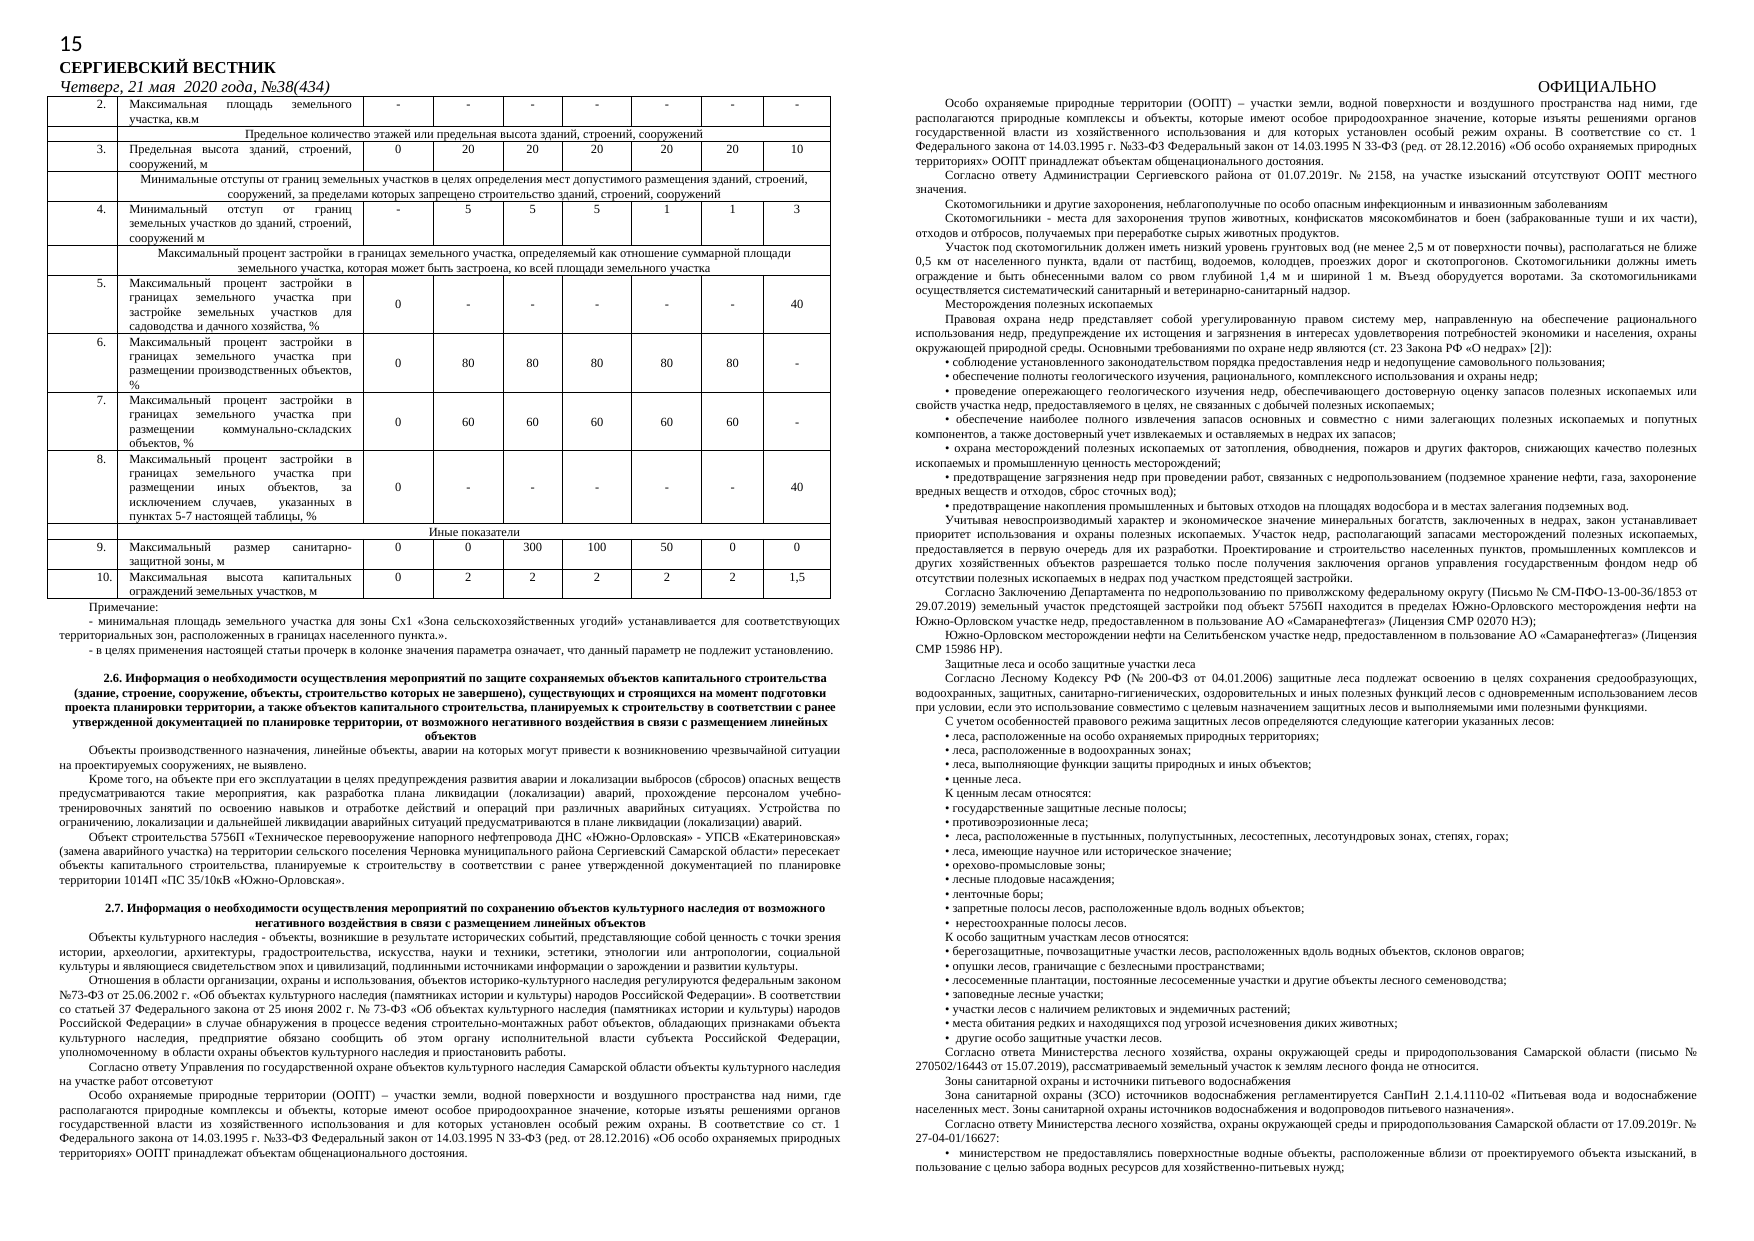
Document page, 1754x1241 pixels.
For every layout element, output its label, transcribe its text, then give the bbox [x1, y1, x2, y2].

text Согласно ответу Администрации Сергиевского района от 01.07.2019г. № 2158, на участке изысканий отсутствуют ООПТ местного значения. [915, 168, 1698, 197]
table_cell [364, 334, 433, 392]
text К ценным лесам относятся: [915, 786, 1698, 800]
text - в целях применения настоящей статьи прочерк в колонке значения параметра означает, что данный параметр не подлежит установлению. [59, 642, 842, 657]
text - минимальная площадь земельного участка для зоны Сх1 «Зона сельскохозяйственных угодий» устанавливается для соответствующих территориальных зон, расположенных в границах населенного пункта.». [59, 614, 842, 642]
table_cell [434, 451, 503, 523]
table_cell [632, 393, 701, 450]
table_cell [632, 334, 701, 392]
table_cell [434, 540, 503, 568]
text • леса, выполняющие функции защиты природных и иных объектов; [915, 757, 1698, 772]
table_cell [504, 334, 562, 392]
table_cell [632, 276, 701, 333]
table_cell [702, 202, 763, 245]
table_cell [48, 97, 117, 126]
text • обеспечение наиболее полного извлечения запасов основных и совместно с ними залегающих полезных ископаемых и попутных компонентов, а также достоверный учет извлекаемых и оставляемых в недрах их запасов; [915, 412, 1698, 441]
text Согласно ответу Управления по государственной охране объектов культурного наследия Самарской области объекты культурного наследия на участке работ отсоветуют [59, 1059, 842, 1088]
text Согласно ответу Министерства лесного хозяйства, охраны окружающей среды и природопользования Самарской области от 17.09.2019г. № 27-04-01/16627: [915, 1117, 1698, 1145]
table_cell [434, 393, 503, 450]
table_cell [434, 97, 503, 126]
text Южно-Орловском месторождении нефти на Селитьбенском участке недр, предоставленном в пользование АО «Самаранефтегаз» (Лицензия СМР 15986 НР). [915, 628, 1698, 657]
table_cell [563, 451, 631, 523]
text С учетом особенностей правового режима защитных лесов определяются следующие категории указанных лесов: [915, 714, 1698, 728]
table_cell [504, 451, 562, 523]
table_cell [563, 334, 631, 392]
text • обеспечение полноты геологического изучения, рационального, комплексного использования и охраны недр; [915, 369, 1698, 383]
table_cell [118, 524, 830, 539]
text Особо охраняемые природные территории (ООПТ) – участки земли, водной поверхности и воздушного пространства над ними, где располагаются природные комплексы и объекты, которые имеют особое природоохранное значение, которые изъяты решениями органов государственной власти из хозяйственного использования и для которых установлен особый режим охраны. В соответствие со ст. 1 Федерального закона от 14.03.1995 г. №33-ФЗ Федеральный закон от 14.03.1995 N 33-ФЗ (ред. от 28.12.2016) «Об особо охраняемых природных территориях» ООПТ принадлежат объектам общенационального достояния. [915, 96, 1698, 168]
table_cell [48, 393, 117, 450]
text • предотвращение загрязнения недр при проведении работ, связанных с недропользованием (подземное хранение нефти, газа, захоронение вредных веществ и отходов, сброс сточных вод); [915, 470, 1698, 498]
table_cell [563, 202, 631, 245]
text Отношения в области организации, охраны и использования, объектов историко-культурного наследия регулируются федеральным законом №73-ФЗ от 25.06.2002 г. «Об объектах культурного наследия (памятниках истории и культуры) народов Российской Федерации». В соответствии со статьей 37 Федерального закона от 25 июня 2002 г. № 73-ФЗ «Об объектах культурного наследия (памятниках истории и культуры) народов Российской Федерации» в случае обнаружения в процессе ведения строительно-монтажных работ объектов, обладающих признаками объекта культурного наследия, предприятие обязано сообщить об этом органу исполнительной власти субъекта Российской Федерации, уполномоченному в области охраны объектов культурного наследия и приостановить работы. [59, 973, 842, 1059]
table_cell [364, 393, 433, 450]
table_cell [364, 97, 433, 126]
text • предотвращение накопления промышленных и бытовых отходов на площадях водосбора и в местах залегания подземных вод. [915, 498, 1698, 513]
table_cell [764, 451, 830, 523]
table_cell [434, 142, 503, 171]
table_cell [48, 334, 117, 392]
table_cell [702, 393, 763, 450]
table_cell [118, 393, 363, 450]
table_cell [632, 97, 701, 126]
text • министерством не предоставлялись поверхностные водные объекты, расположенные вблизи от проектируемого объекта изысканий, в пользование с целью забора водных ресурсов для хозяйственно-питьевых нужд; [915, 1145, 1698, 1174]
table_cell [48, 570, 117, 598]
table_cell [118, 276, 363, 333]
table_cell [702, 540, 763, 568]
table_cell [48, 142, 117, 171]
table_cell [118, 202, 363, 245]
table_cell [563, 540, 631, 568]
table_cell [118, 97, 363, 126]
text Месторождения полезных ископаемых [915, 297, 1698, 312]
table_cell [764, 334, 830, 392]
text • запретные полосы лесов, расположенные вдоль водных объектов; [915, 901, 1698, 915]
text • другие особо защитные участки лесов. [915, 1030, 1698, 1045]
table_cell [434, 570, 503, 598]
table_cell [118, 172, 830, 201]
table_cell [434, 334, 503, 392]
text • участки лесов с наличием реликтовых и эндемичных растений; [915, 1002, 1698, 1016]
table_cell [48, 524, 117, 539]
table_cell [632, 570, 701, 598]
text • леса, расположенные в водоохранных зонах; [915, 743, 1698, 757]
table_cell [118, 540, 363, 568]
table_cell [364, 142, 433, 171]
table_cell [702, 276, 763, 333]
text Зона санитарной охраны (ЗСО) источников водоснабжения регламентируется СанПиН 2.1.4.1110-02 «Питьевая вода и водоснабжение населенных мест. Зоны санитарной охраны источников водоснабжения и водопроводов питьевого назначения». [915, 1088, 1698, 1117]
text Особо охраняемые природные территории (ООПТ) – участки земли, водной поверхности и воздушного пространства над ними, где располагаются природные комплексы и объекты, которые имеют особое природоохранное значение, которые изъяты решениями органов государственной власти из хозяйственного использования и для которых установлен особый режим охраны. В соответствие со ст. 1 Федерального закона от 14.03.1995 г. №33-ФЗ Федеральный закон от 14.03.1995 N 33-ФЗ (ред. от 28.12.2016) «Об особо охраняемых природных территориях» ООПТ принадлежат объектам общенационального достояния. [59, 1088, 842, 1160]
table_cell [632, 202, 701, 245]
text • лесосеменные плантации, постоянные лесосеменные участки и другие объекты лесного семеноводства; [915, 973, 1698, 987]
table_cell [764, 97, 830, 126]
text • орехово-промысловые зоны; [915, 858, 1698, 872]
text Скотомогильники - места для захоронения трупов животных, конфискатов мясокомбинатов и боен (забракованные туши и их части), отходов и отбросов, получаемых при переработке сырых животных продуктов. [915, 211, 1698, 240]
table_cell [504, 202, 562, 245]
text Кроме того, на объекте при его эксплуатации в целях предупреждения развития аварии и локализации выбросов (сбросов) опасных веществ предусматриваются такие мероприятия, как разработка плана ликвидации (локализации) аварий, прохождение персоналом учебно-тренировочных занятий по освоению навыков и отработке действий и операций при различных аварийных ситуациях. Устройства по ограничению, локализации и дальнейшей ликвидации аварийных ситуаций предусматриваются в плане ликвидации (локализации) аварий. [59, 772, 842, 829]
text • леса, расположенные на особо охраняемых природных территориях; [915, 728, 1698, 743]
text • соблюдение установленного законодательством порядка предоставления недр и недопущение самовольного пользования; [915, 355, 1698, 369]
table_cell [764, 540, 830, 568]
text • леса, расположенные в пустынных, полупустынных, лесостепных, лесотундровых зонах, степях, горах; [915, 829, 1698, 843]
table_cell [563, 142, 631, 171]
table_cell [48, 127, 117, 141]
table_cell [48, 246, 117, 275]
text Зоны санитарной охраны и источники питьевого водоснабжения [915, 1073, 1698, 1088]
text • ленточные боры; [915, 887, 1698, 901]
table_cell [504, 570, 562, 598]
text • места обитания редких и находящихся под угрозой исчезновения диких животных; [915, 1016, 1698, 1030]
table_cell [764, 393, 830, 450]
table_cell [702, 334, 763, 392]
text Скотомогильники и другие захоронения, неблагополучные по особо опасным инфекционным и инвазионным заболеваниям [915, 197, 1698, 211]
text • берегозащитные, почвозащитные участки лесов, расположенных вдоль водных объектов, склонов оврагов; [915, 944, 1698, 958]
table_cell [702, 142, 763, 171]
text • нерестоохранные полосы лесов. [915, 915, 1698, 930]
text Объекты культурного наследия - объекты, возникшие в результате исторических событий, представляющие собой ценность с точки зрения истории, археологии, архитектуры, градостроительства, искусства, науки и техники, эстетики, этнологии или антропологии, социальной культуры и являющиеся свидетельством эпох и цивилизаций, подлинными источниками информации о зарождении и развитии культуры. [59, 930, 842, 973]
text Согласно Заключению Департамента по недропользованию по приволжскому федеральному округу (Письмо № СМ-ПФО-13-00-36/1853 от 29.07.2019) земельный участок предстоящей застройки под объект 5756П находится в пределах Южно-Орловского месторождения нефти на Южно-Орловском участке недр, предоставленном в пользование АО «Самаранефтегаз» (Лицензия СМР 02070 НЭ); [915, 585, 1698, 628]
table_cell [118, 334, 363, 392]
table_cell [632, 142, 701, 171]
text К особо защитным участкам лесов относятся: [915, 930, 1698, 944]
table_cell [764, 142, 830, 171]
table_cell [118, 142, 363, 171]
text Согласно ответа Министерства лесного хозяйства, охраны окружающей среды и природопользования Самарской области (письмо № 270502/16443 от 15.07.2019), рассматриваемый земельный участок к землям лесного фонда не относится. [915, 1045, 1698, 1073]
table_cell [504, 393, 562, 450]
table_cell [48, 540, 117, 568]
text Объект строительства 5756П «Техническое перевооружение напорного нефтепровода ДНС «Южно-Орловская» - УПСВ «Екатериновская» (замена аварийного участка) на территории сельского поселения Черновка муниципального района Сергиевский Самарской области» пересекает объекты капитального строительства, планируемые к строительству в соответствии с ранее утвержденной документацией по планировке территории 1014П «ПС 35/10кВ «Южно-Орловская». [59, 829, 842, 887]
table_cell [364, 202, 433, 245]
text • ценные леса. [915, 772, 1698, 786]
text • лесные плодовые насаждения; [915, 872, 1698, 887]
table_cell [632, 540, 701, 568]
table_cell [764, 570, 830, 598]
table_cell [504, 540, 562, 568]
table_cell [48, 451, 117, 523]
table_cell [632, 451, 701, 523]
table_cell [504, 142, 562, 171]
text 2.6. Информация о необходимости осуществления мероприятий по защите сохраняемых объектов капитального строительства (здание, строение, сооружение, объекты, строительство которых не завершено), существующих и строящихся на момент подготовки проекта планировки территории, а также объектов капитального строительства, планируемых к строительству в соответствии с ранее утвержденной документацией по планировке территории, от возможного негативного воздействия в связи с размещением линейных объектов [59, 671, 842, 743]
text • леса, имеющие научное или историческое значение; [915, 843, 1698, 858]
text Учитывая невоспроизводимый характер и экономическое значение минеральных богатств, заключенных в недрах, закон устанавливает приоритет использования и охраны полезных ископаемых. Участок недр, располагающий запасами месторождений полезных ископаемых, предоставляется в первую очередь для их разработки. Проектирование и строительство населенных пунктов, промышленных комплексов и других хозяйственных объектов разрешается только после получения заключения органов управления государственным фондом недр об отсутствии полезных ископаемых в недрах под участком предстоящей застройки. [915, 513, 1698, 585]
text Объекты производственного назначения, линейные объекты, аварии на которых могут привести к возникновению чрезвычайной ситуации на проектируемых сооружениях, не выявлено. [59, 743, 842, 772]
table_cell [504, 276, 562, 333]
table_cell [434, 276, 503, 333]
text Участок под скотомогильник должен иметь низкий уровень грунтовых вод (не менее 2,5 м от поверхности почвы), располагаться не ближе 0,5 км от населенного пункта, вдали от пастбищ, водоемов, колодцев, проезжих дорог и скотопрогонов. Скотомогильники должны иметь ограждение и быть обнесенными валом со рвом глубиной 1,4 м и шириной 1 м. Въезд оборудуется воротами. За скотомогильниками осуществляется систематический санитарный и ветеринарно-санитарный надзор. [915, 240, 1698, 297]
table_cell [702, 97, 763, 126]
text • проведение опережающего геологического изучения недр, обеспечивающего достоверную оценку запасов полезных ископаемых или свойств участка недр, предоставляемого в целях, не связанных с добычей полезных ископаемых; [915, 383, 1698, 412]
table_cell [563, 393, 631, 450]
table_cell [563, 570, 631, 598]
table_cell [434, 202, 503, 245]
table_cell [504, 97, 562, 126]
text Согласно Лесному Кодексу РФ (№ 200-ФЗ от 04.01.2006) защитные леса подлежат освоению в целях сохранения средообразующих, водоохранных, защитных, санитарно-гигиенических, оздоровительных и иных полезных функций лесов с одновременным использованием лесов при условии, если это использование совместимо с целевым назначением защитных лесов и выполняемыми ими полезными функциями. [915, 671, 1698, 714]
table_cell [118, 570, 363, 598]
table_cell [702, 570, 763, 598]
text 2.7. Информация о необходимости осуществления мероприятий по сохранению объектов культурного наследия от возможного негативного воздействия в связи с размещением линейных объектов [59, 901, 842, 930]
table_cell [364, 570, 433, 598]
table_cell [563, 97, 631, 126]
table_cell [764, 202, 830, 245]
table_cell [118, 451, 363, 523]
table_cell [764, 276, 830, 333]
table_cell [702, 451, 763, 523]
text Правовая охрана недр представляет собой урегулированную правом систему мер, направленную на обеспечение рационального использования недр, предупреждение их истощения и загрязнения в интересах удовлетворения потребностей экономики и населения, охраны окружающей природной среды. Основными требованиями по охране недр являются (ст. 23 Закона РФ «О недрах» [2]): [915, 312, 1698, 355]
text • противоэрозионные леса; [915, 815, 1698, 829]
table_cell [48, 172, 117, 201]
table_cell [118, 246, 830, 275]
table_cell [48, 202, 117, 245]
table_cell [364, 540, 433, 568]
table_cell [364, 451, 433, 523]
text • опушки лесов, граничащие с безлесными пространствами; [915, 958, 1698, 973]
text Примечание: [59, 599, 842, 614]
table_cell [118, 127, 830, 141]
text • охрана месторождений полезных ископаемых от затопления, обводнения, пожаров и других факторов, снижающих качество полезных ископаемых и промышленную ценность месторождений; [915, 441, 1698, 470]
text Защитные леса и особо защитные участки леса [915, 657, 1698, 671]
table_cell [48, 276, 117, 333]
text • государственные защитные лесные полосы; [915, 800, 1698, 815]
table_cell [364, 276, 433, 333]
text • заповедные лесные участки; [915, 987, 1698, 1002]
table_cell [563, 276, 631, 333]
